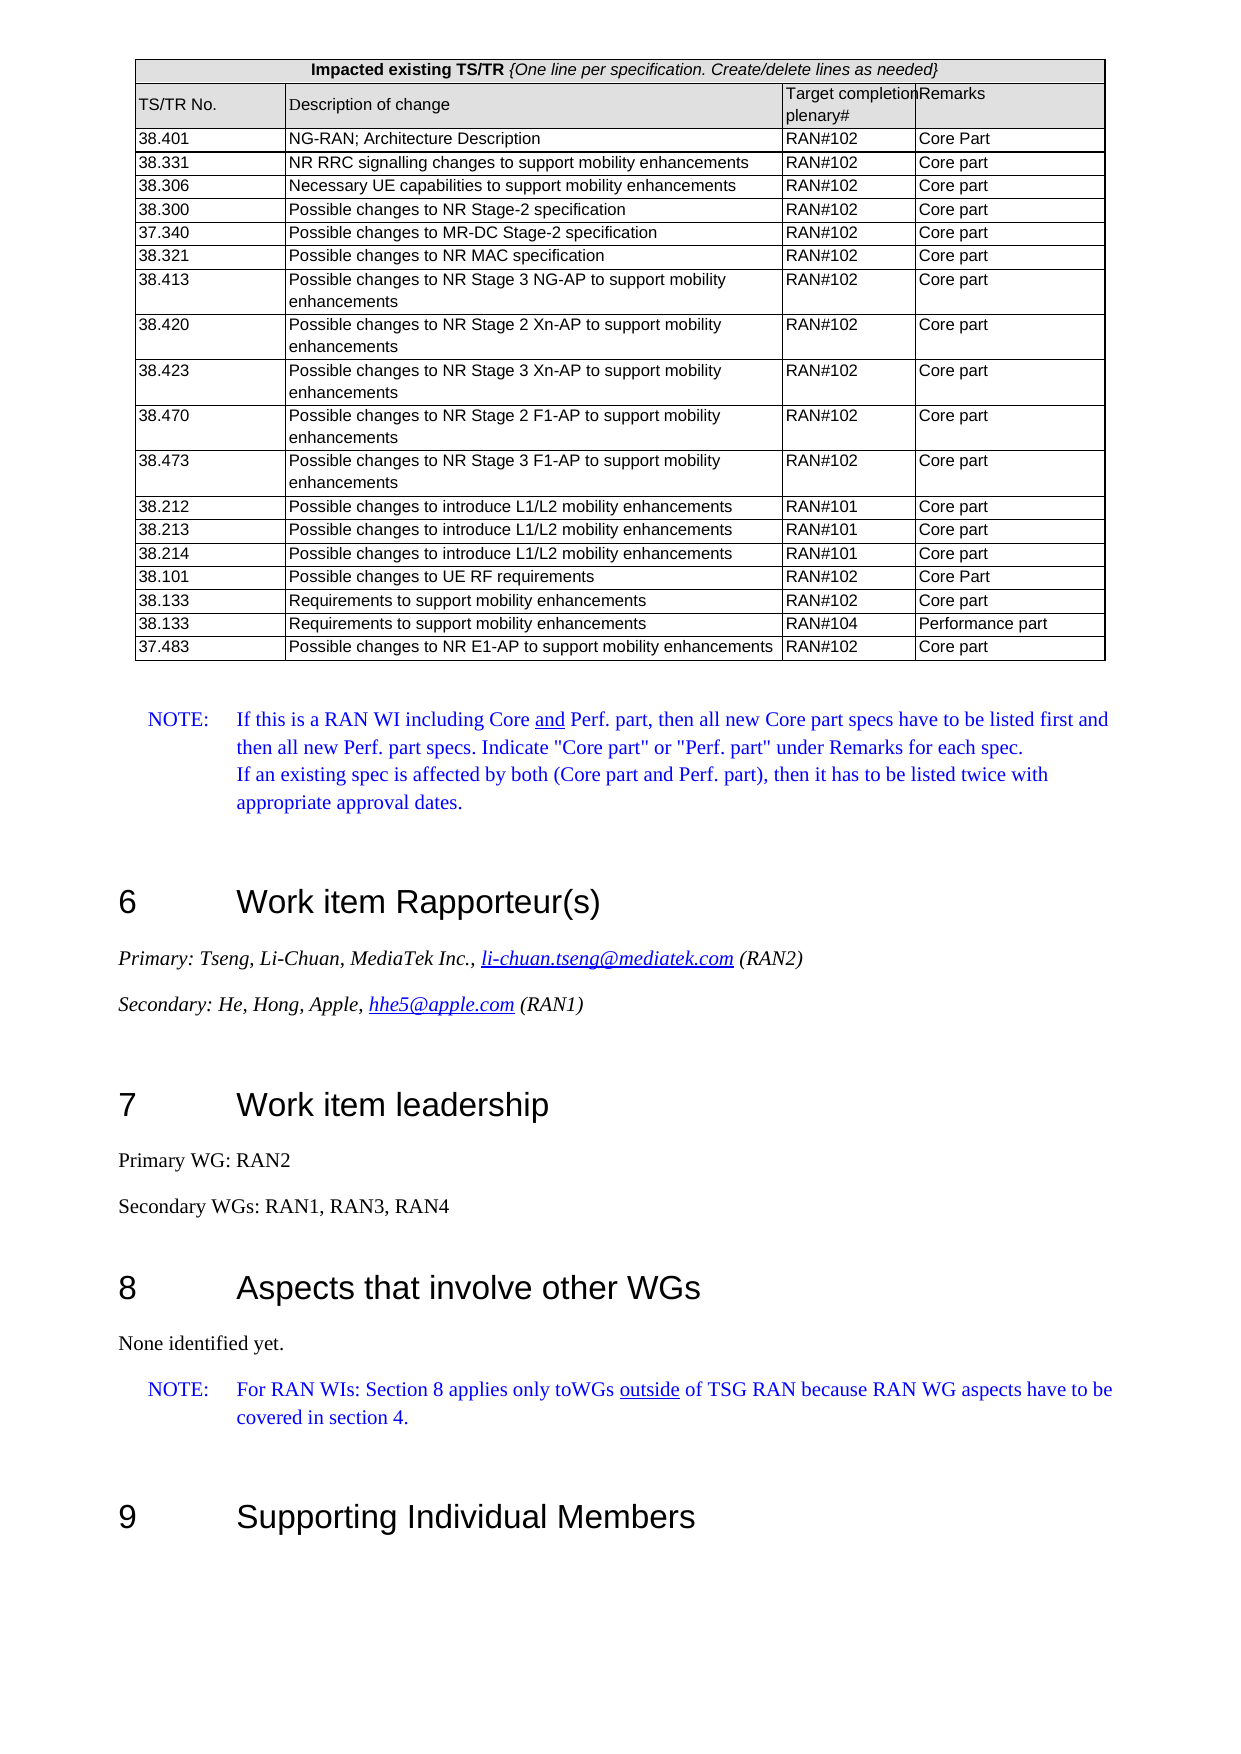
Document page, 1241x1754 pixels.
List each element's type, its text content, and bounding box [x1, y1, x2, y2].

table_cell Core part [916, 637, 1104, 660]
table_cell RAN#102 [783, 176, 915, 198]
table_cell Possible changes to MR-DC Stage-2 specification [286, 223, 782, 245]
text NOTE: If this is a RAN WI including Core and Perf. part, then all new Core part specs have to be listed first and then all new Perf. part specs. Indicate "Core part" or "Perf. part" under Remarks for each spec. If an existing spec is affected by both (Core part and Perf. part), then it has to be listed twice with appropriate approval dates. [148, 707, 1122, 814]
table_cell Core part [916, 199, 1104, 222]
table_header Impacted existing TS/TR {One line per specification. Create/delete lines as needed} [136, 60, 1104, 82]
table_cell Possible changes to NR Stage 3 F1-AP to support mobility enhancements [286, 451, 782, 496]
table_cell 38.473 [136, 451, 285, 496]
table_cell Necessary UE capabilities to support mobility enhancements [286, 176, 782, 198]
table_cell 38.212 [136, 497, 285, 519]
table_cell 37.483 [136, 637, 285, 660]
table_cell Core part [916, 270, 1104, 314]
subtitle 9 Supporting Individual Members [118, 1497, 1122, 1536]
table_cell 37.340 [136, 223, 285, 245]
table_cell Possible changes to NR E1-AP to support mobility enhancements [286, 637, 782, 660]
table_cell RAN#102 [783, 246, 915, 268]
table_cell 38.401 [136, 129, 285, 151]
table_cell 38.213 [136, 520, 285, 542]
table_cell RAN#102 [783, 451, 915, 496]
table_cell 38.133 [136, 590, 285, 613]
table_cell Core part [916, 176, 1104, 198]
subtitle 7 Work item leadership [118, 1084, 1122, 1123]
table_cell RAN#101 [783, 497, 915, 519]
table_cell 38.470 [136, 406, 285, 450]
table_cell NR RRC signalling changes to support mobility enhancements [286, 153, 782, 175]
table_cell Core part [916, 153, 1104, 175]
table_cell Performance part [916, 614, 1104, 636]
table_cell 38.413 [136, 270, 285, 314]
table_cell 38.214 [136, 544, 285, 566]
table_cell RAN#101 [783, 544, 915, 566]
table_cell Core part [916, 223, 1104, 245]
table_cell RAN#102 [783, 153, 915, 175]
table_cell RAN#102 [783, 637, 915, 660]
table_cell Possible changes to introduce L1/L2 mobility enhancements [286, 544, 782, 566]
table_cell Description of change [286, 84, 782, 128]
table_cell Core Part [916, 129, 1104, 151]
table_cell RAN#102 [783, 590, 915, 613]
table_cell Core part [916, 246, 1104, 268]
table_cell RAN#104 [783, 614, 915, 636]
table_cell RAN#102 [783, 360, 915, 405]
table_cell Possible changes to NR Stage 3 NG-AP to support mobility enhancements [286, 270, 782, 314]
table_cell NG-RAN; Architecture Description [286, 129, 782, 151]
table_cell Core part [916, 497, 1104, 519]
table_cell Possible changes to UE RF requirements [286, 567, 782, 589]
table_cell Possible changes to NR Stage 2 Xn-AP to support mobility enhancements [286, 315, 782, 359]
table_cell Core part [916, 406, 1104, 450]
table_cell Possible changes to NR Stage-2 specification [286, 199, 782, 222]
table_cell Requirements to support mobility enhancements [286, 614, 782, 636]
table_cell Core part [916, 315, 1104, 359]
table_cell RAN#102 [783, 567, 915, 589]
table_cell 38.300 [136, 199, 285, 222]
table_cell RAN#102 [783, 129, 915, 151]
table_cell Possible changes to introduce L1/L2 mobility enhancements [286, 497, 782, 519]
table_cell RAN#102 [783, 223, 915, 245]
table_cell Core part [916, 360, 1104, 405]
table_cell Core part [916, 544, 1104, 566]
text Secondary WGs: RAN1, RAN3, RAN4 [118, 1194, 1132, 1218]
table_cell Core Part [916, 567, 1104, 589]
table_cell 38.101 [136, 567, 285, 589]
subtitle 8 Aspects that involve other WGs [118, 1268, 1122, 1306]
text None identified yet. [118, 1331, 1122, 1355]
table_cell 38.331 [136, 153, 285, 175]
table_cell Core part [916, 451, 1104, 496]
table_cell Core part [916, 520, 1104, 542]
table_cell 38.423 [136, 360, 285, 405]
table_cell Possible changes to NR Stage 3 Xn-AP to support mobility enhancements [286, 360, 782, 405]
text Secondary: He, Hong, Apple, hhe5@apple.com (RAN1) [118, 992, 1132, 1016]
text NOTE: For RAN WIs: Section 8 applies only toWGs outside of TSG RAN because RAN WG aspects have to be covered in section 4. [148, 1377, 1122, 1429]
table_cell Possible changes to NR Stage 2 F1-AP to support mobility enhancements [286, 406, 782, 450]
table_cell 38.321 [136, 246, 285, 268]
subtitle 6 Work item Rapporteur(s) [118, 883, 1122, 921]
table_cell RAN#102 [783, 406, 915, 450]
table_cell RAN#102 [783, 315, 915, 359]
table_cell RAN#101 [783, 520, 915, 542]
table_cell 38.306 [136, 176, 285, 198]
table_cell Requirements to support mobility enhancements [286, 590, 782, 613]
text Primary: Tseng, Li-Chuan, MediaTek Inc., li-chuan.tseng@mediatek.com (RAN2) [118, 946, 1132, 969]
table_cell TS/TR No. [136, 84, 285, 128]
table_cell Target completion plenary# [783, 84, 915, 128]
table_cell RAN#102 [783, 199, 915, 222]
table_cell Core part [916, 590, 1104, 613]
table_cell 38.133 [136, 614, 285, 636]
table_cell Possible changes to NR MAC specification [286, 246, 782, 268]
table_cell Possible changes to introduce L1/L2 mobility enhancements [286, 520, 782, 542]
table_cell Remarks [916, 84, 1104, 128]
table_cell RAN#102 [783, 270, 915, 314]
table_cell 38.420 [136, 315, 285, 359]
text Primary WG: RAN2 [118, 1147, 1132, 1172]
